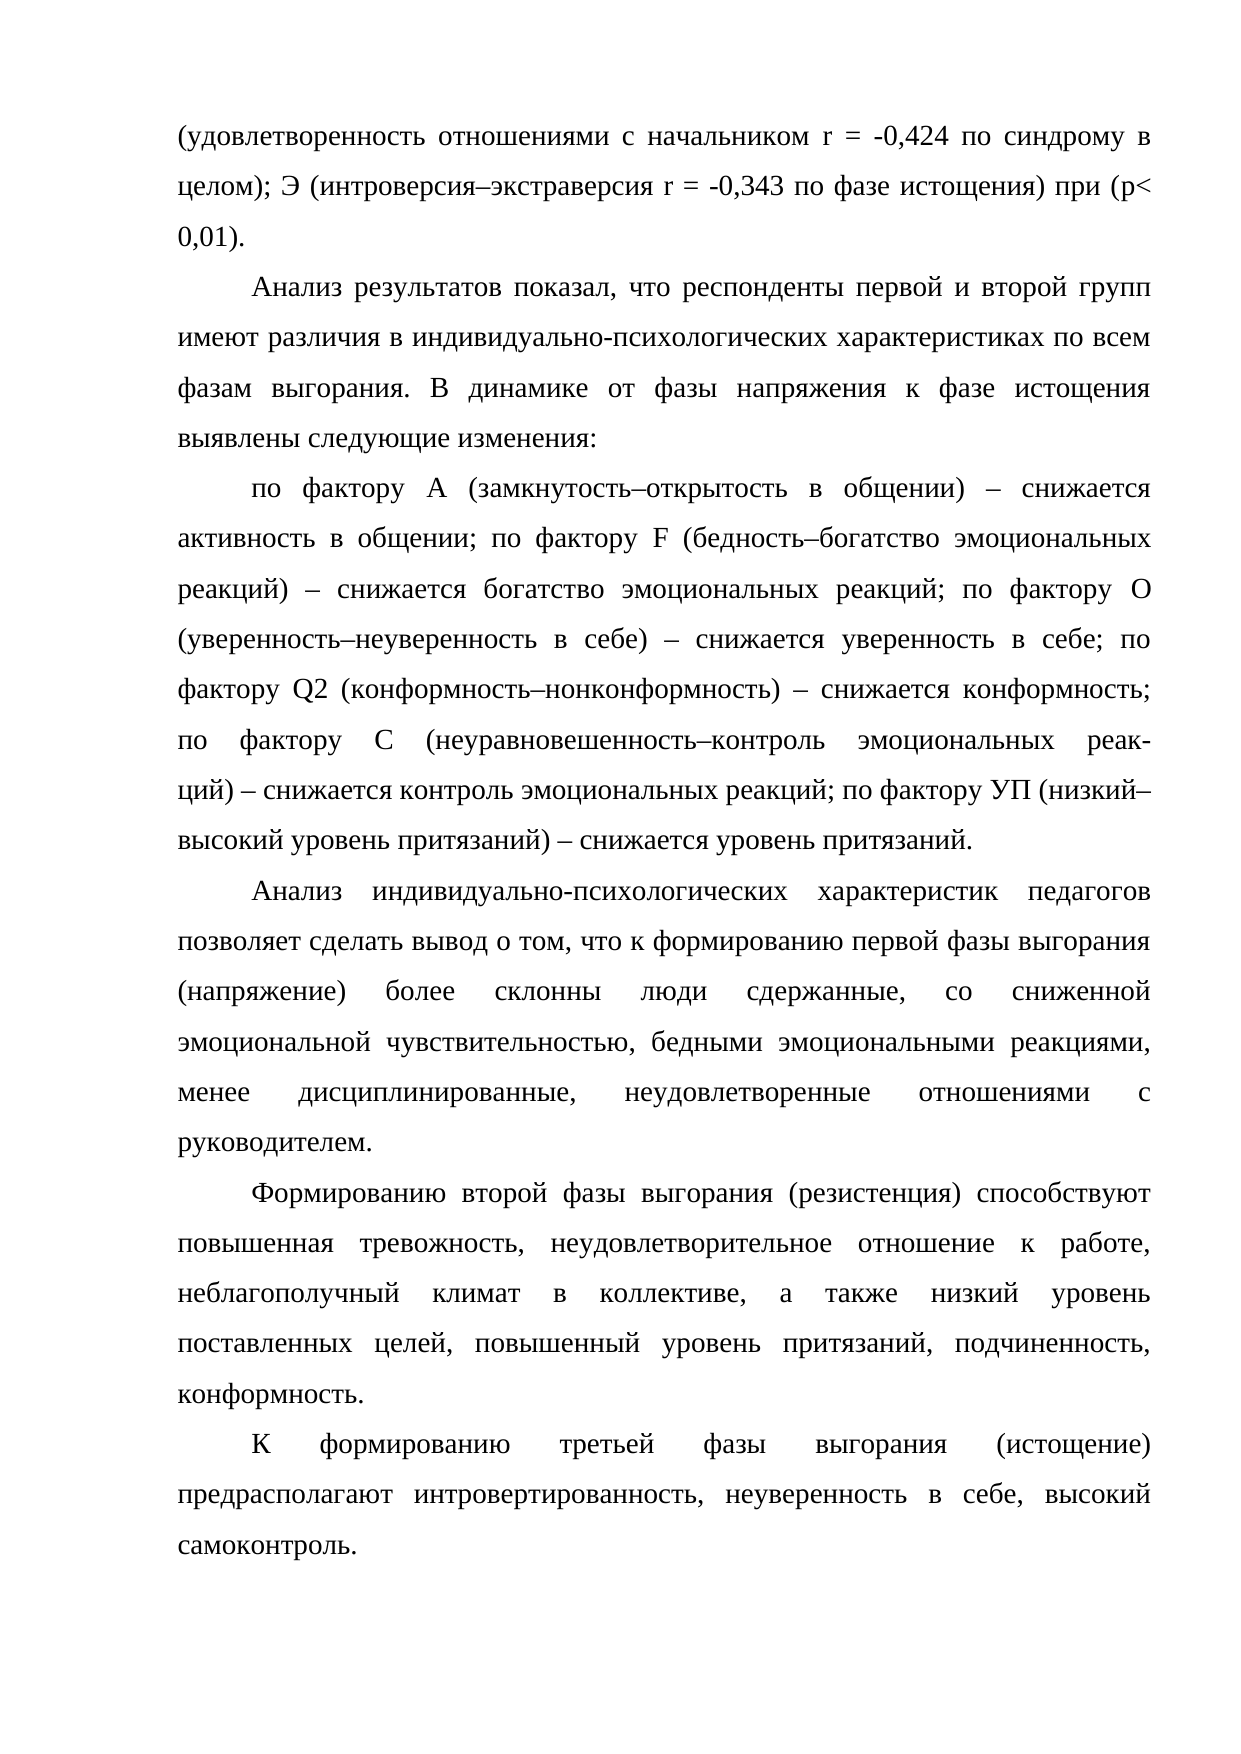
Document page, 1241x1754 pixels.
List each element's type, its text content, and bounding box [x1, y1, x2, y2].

text К формированию третьей фазы выгорания (истощение) предрасполагают интровертированность, неуверенность в себе, высокий самоконтроль. [177, 1426, 1152, 1560]
text Формированию второй фазы выгорания (резистенция) способствуют повышенная тревожность, неудовлетворительное отношение к работе, неблагополучный климат в коллективе, а также низкий уровень поставленных целей, повышенный уровень притязаний, подчиненность, конформность. [177, 1175, 1152, 1409]
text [177, 118, 1152, 252]
text по фактору A (замкнутость–открытость в общении) – снижается активность в общении; по фактору F (бедность–богатство эмоциональных реакций) – снижается богатство эмоциональных реакций; по фактору O (уверенность–неуверенность в себе) – снижается уверенность в себе; по фактору Q2 (конформность–нонконформность) – снижается конформность; по фактору C (неуравновешенность–контроль эмоциональных реак- ций) – снижается контроль эмоциональных реакций; по фактору УП (низкий–высокий уровень притязаний) – снижается уровень притязаний. [177, 470, 1152, 856]
text Анализ индивидуально-психологических характеристик педагогов позволяет сделать вывод о том, что к формированию первой фазы выгорания (напряжение) более склонны люди сдержанные, со сниженной эмоциональной чувствительностью, бедными эмоциональными реакциями, менее дисциплинированные, неудовлетворенные отношениями с руководителем. [177, 873, 1152, 1158]
text Анализ результатов показал, что респонденты первой и второй групп имеют различия в индивидуально-психологических характеристиках по всем фазам выгорания. В динамике от фазы напряжения к фазе истощения выявлены следующие изменения: [177, 269, 1152, 453]
